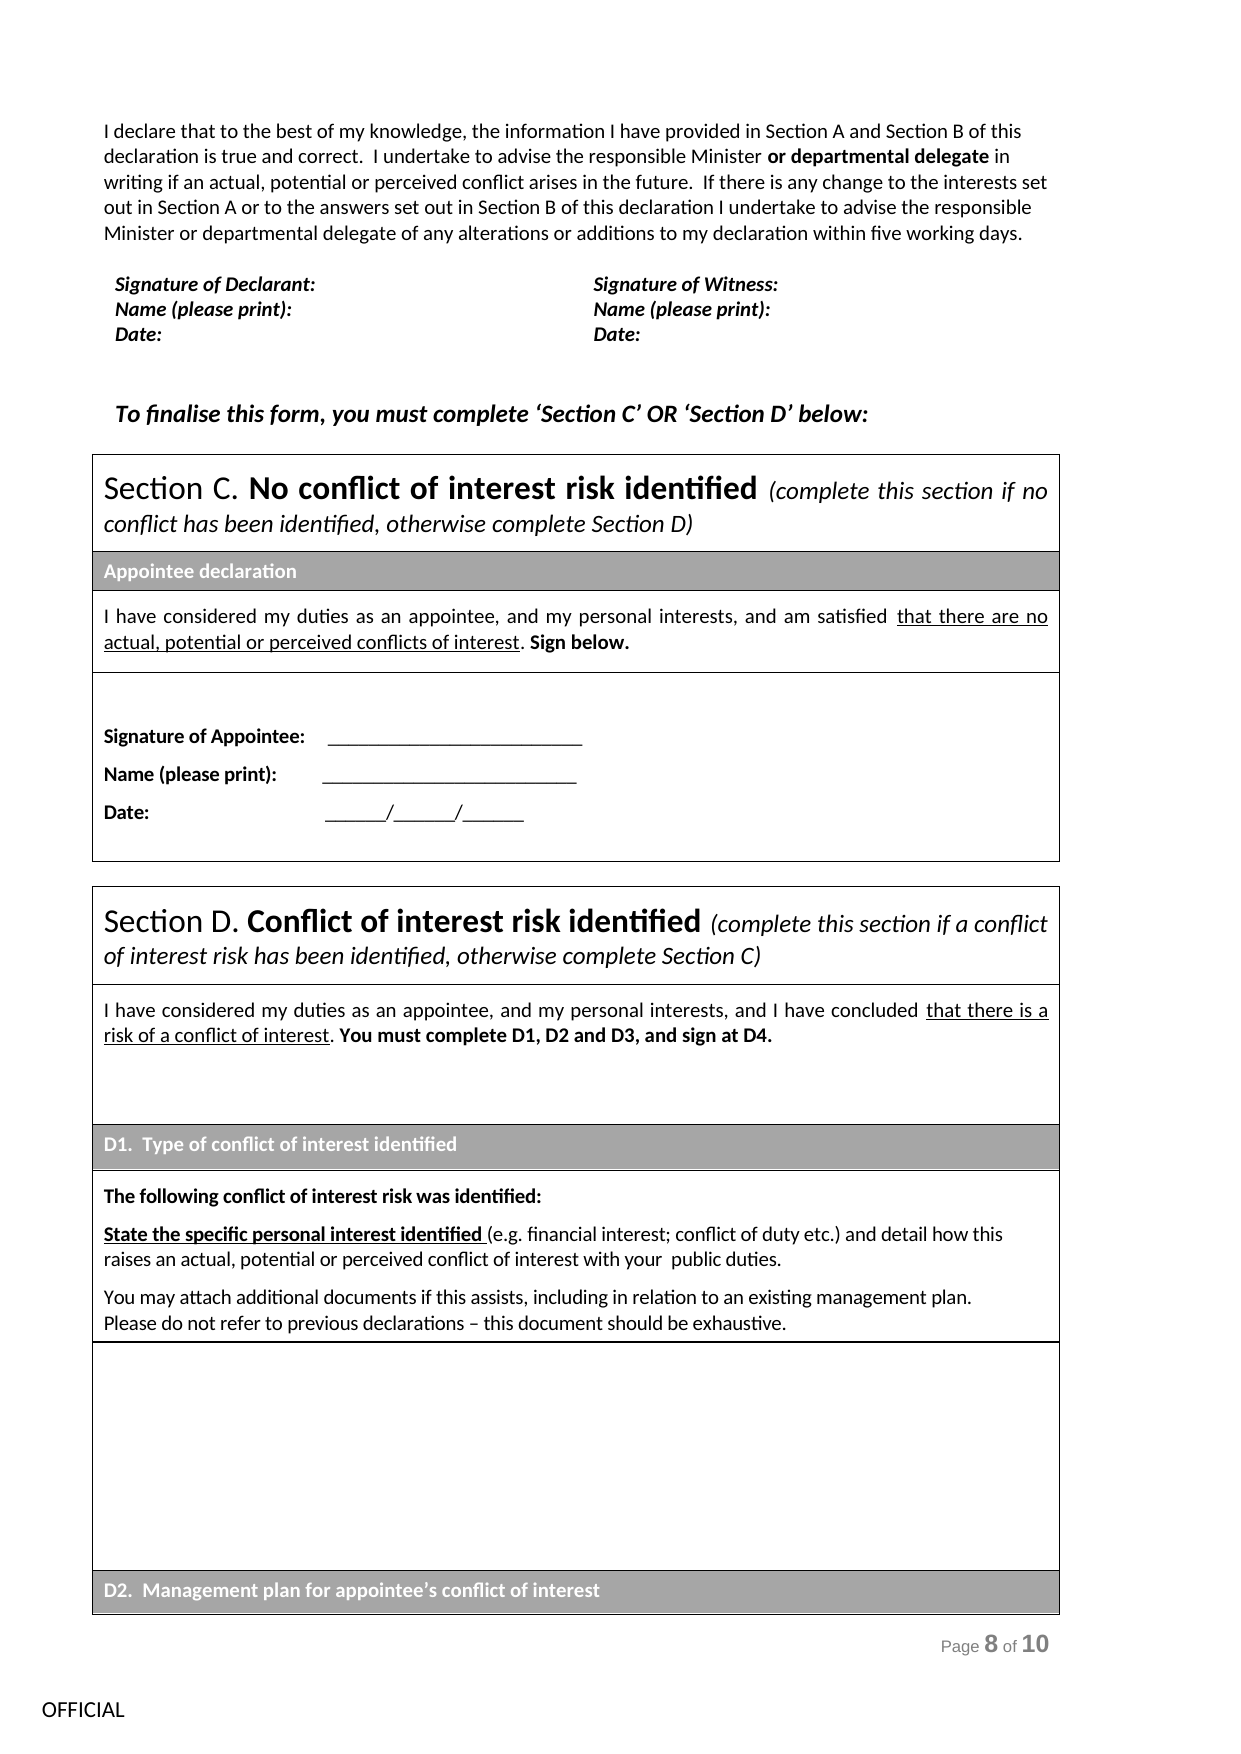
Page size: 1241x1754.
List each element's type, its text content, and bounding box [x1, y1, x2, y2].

table_cell To finalise this form, you must complete ‘Section C’ OR ‘Section D’ below: [104, 347, 1060, 454]
table_cell Date: [582, 322, 1060, 347]
table_cell Appointee declaration [93, 552, 1059, 590]
table_header Section C. No conflict of interest risk identified (complete this section if no conflict has been identified, otherwise complete Section D) [93, 455, 1059, 551]
text I declare that to the best of my knowledge, the information I have provided in Section A and Section B of this declaration is true and correct. I undertake to advise the responsible Minister or departmental delegate in writing if an actual, potential or perceived conflict arises in the future. If there is any change to the interests set out in Section A or to the answers set out in Section B of this declaration I undertake to advise the responsible Minister or departmental delegate of any alterations or additions to my declaration within five working days. [103, 118, 1049, 245]
table_cell [93, 1343, 1059, 1570]
table_cell Signature of Appointee: _________________________ Name (please print): _________________________ Date: ______/______/______ [93, 673, 1059, 861]
table_header Section D. Conflict of interest risk identified (complete this section if a conflict of interest risk has been identified, otherwise complete Section C) [93, 887, 1059, 983]
table_header Signature of Witness: [582, 271, 1060, 296]
table_cell I have considered my duties as an appointee, and my personal interests, and I have concluded that there is a risk of a conflict of interest. You must complete D1, D2 and D3, and sign at D4. [93, 985, 1059, 1124]
table_header Signature of Declarant: [104, 271, 582, 296]
table_cell I have considered my duties as an appointee, and my personal interests, and am satisfied that there are no actual, potential or perceived conflicts of interest. Sign below. [93, 591, 1059, 672]
table_cell Name (please print): [104, 296, 582, 322]
table_cell D1. Type of conflict of interest identified [93, 1125, 1059, 1169]
table_cell Name (please print): [582, 296, 1060, 322]
table_cell The following conflict of interest risk was identified: State the specific personal interest identified (e.g. financial interest; conflict of duty etc.) and detail how this raises an actual, potential or perceived conflict of interest with your public duties. You may attach additional documents if this assists, including in relation to an existing management plan. Please do not refer to previous declarations – this document should be exhaustive. [93, 1171, 1059, 1341]
table_cell D2. Management plan for appointee’s conflict of interest [93, 1571, 1059, 1613]
table_cell Date: [104, 322, 582, 347]
